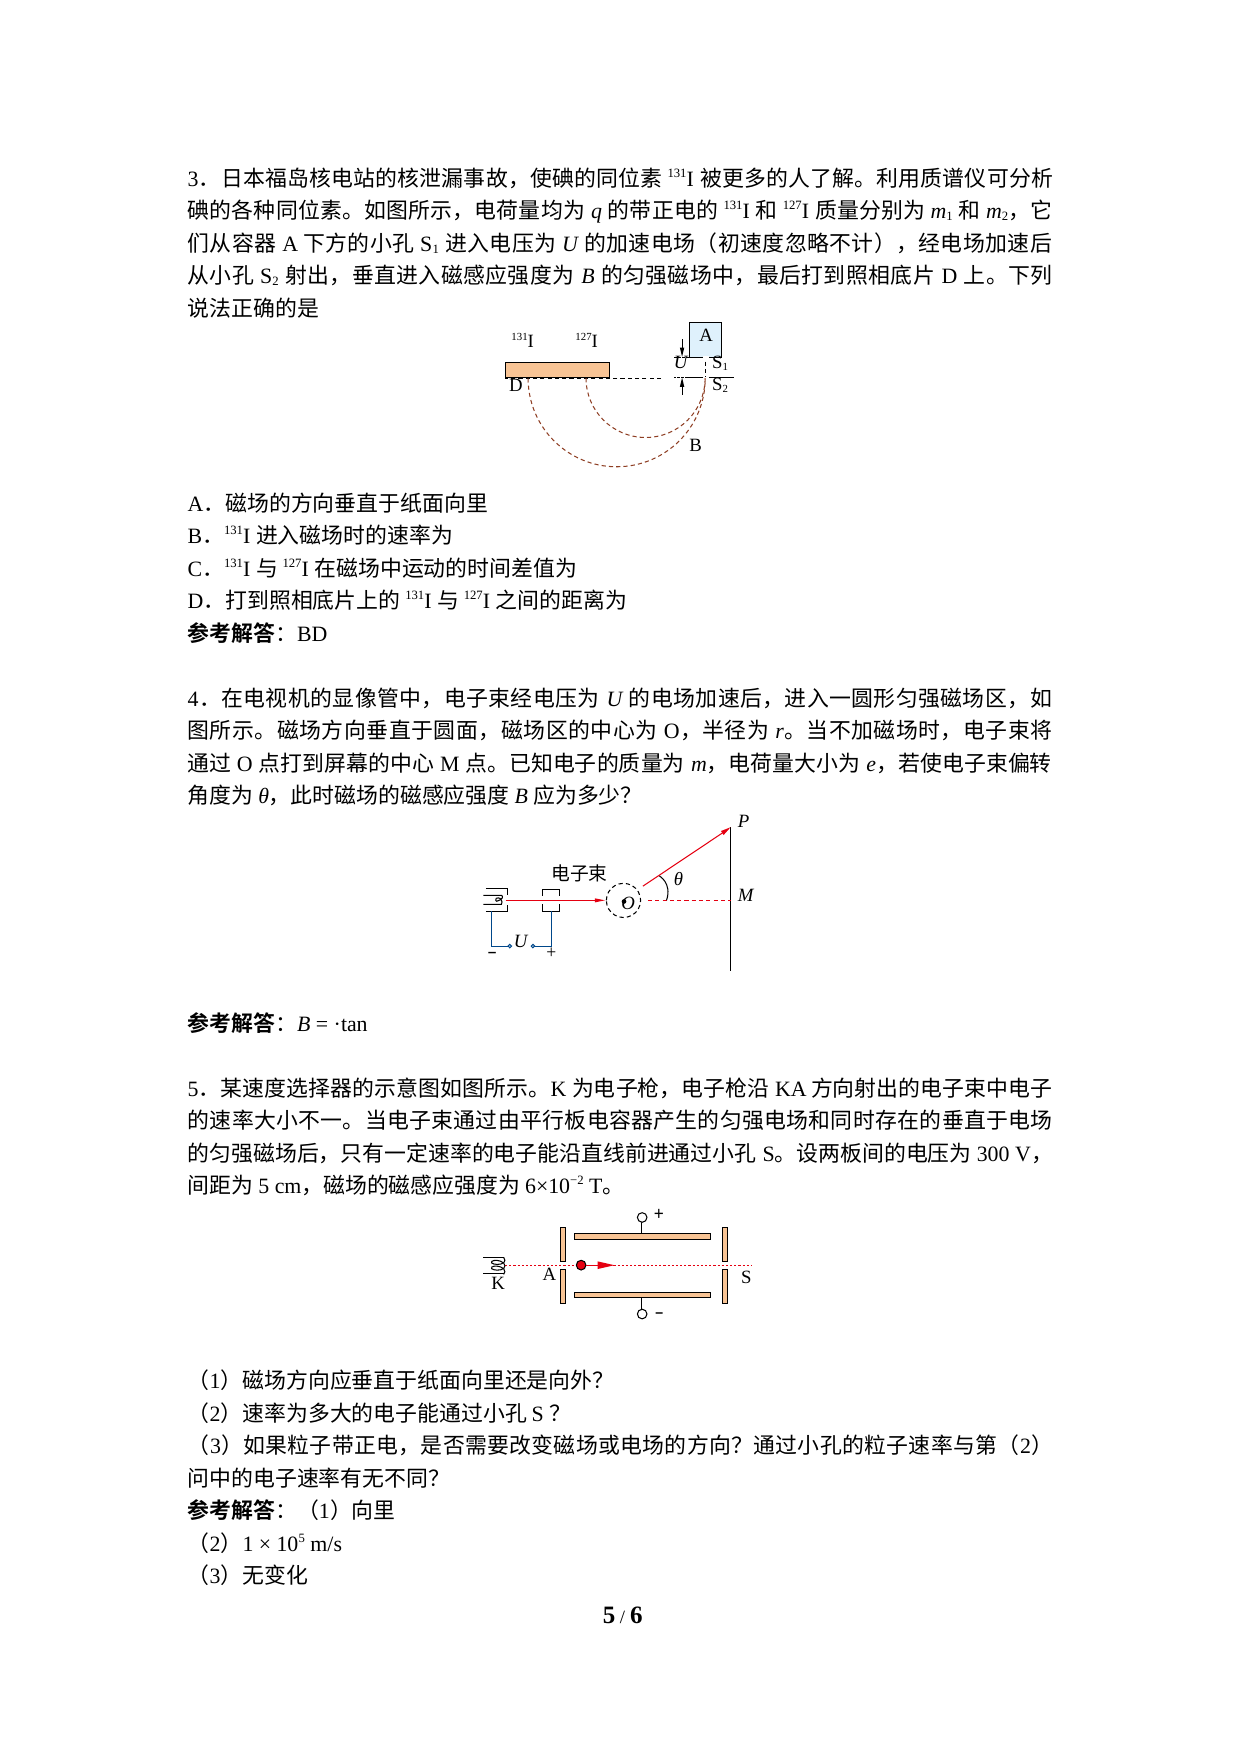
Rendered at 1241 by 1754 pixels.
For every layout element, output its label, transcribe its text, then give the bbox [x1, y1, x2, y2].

text 参考解答：（1）向里 [187, 1493, 1053, 1525]
text 5．某速度选择器的示意图如图所示。K 为电子枪，电子枪沿 KA 方向射出的电子束中电子的速率大小不一。当电子束通过由平行板电容器产生的匀强电场和同时存在的垂直于电场的匀强磁场后，只有一定速率的电子能沿直线前进通过小孔 S。设两板间的电压为 300 V，间距为 5 cm，磁场的磁感应强度为 6×10−2 T。 [187, 1070, 1053, 1200]
text 4．在电视机的显像管中，电子束经电压为 U 的电场加速后，进入一圆形匀强磁场区，如图所示。磁场方向垂直于圆面，磁场区的中心为 O，半径为 r。当不加磁场时，电子束将通过 O 点打到屏幕的中心 M 点。已知电子的质量为 m，电荷量大小为 e，若使电子束偏转角度为 θ，此时磁场的磁感应强度 B 应为多少？ [187, 680, 1053, 810]
text C．131I 与 127I 在磁场中运动的时间差值为 [187, 550, 1053, 583]
text D．打到照相底片上的 131I 与 127I 之间的距离为 [187, 583, 1053, 615]
text A．磁场的方向垂直于纸面向里 [187, 485, 1053, 518]
text （1）磁场方向应垂直于纸面向里还是向外？ [187, 1363, 1053, 1395]
text （3）如果粒子带正电，是否需要改变磁场或电场的方向？通过小孔的粒子速率与第（2）问中的电子速率有无不同？ [187, 1428, 1053, 1493]
text 参考解答：BD [187, 615, 1053, 648]
text 参考解答：B = ·tan [187, 1005, 1053, 1038]
text （2）1 × 105 m/s [187, 1525, 1053, 1558]
text 3．日本福岛核电站的核泄漏事故，使碘的同位素 131I 被更多的人了解。利用质谱仪可分析碘的各种同位素。如图所示，电荷量均为 q 的带正电的 131I 和 127I 质量分别为 m1 和 m2，它们从容器 A 下方的小孔 S1 进入电压为 U 的加速电场（初速度忽略不计），经电场加速后从小孔 S2 射出，垂直进入磁感应强度为 B 的匀强磁场中，最后打到照相底片 D 上。下列说法正确的是 [187, 160, 1053, 323]
text B．131I 进入磁场时的速率为 [187, 518, 1053, 550]
text （3）无变化 [187, 1558, 1053, 1590]
text （2）速率为多大的电子能通过小孔 S ？ [187, 1395, 1053, 1428]
